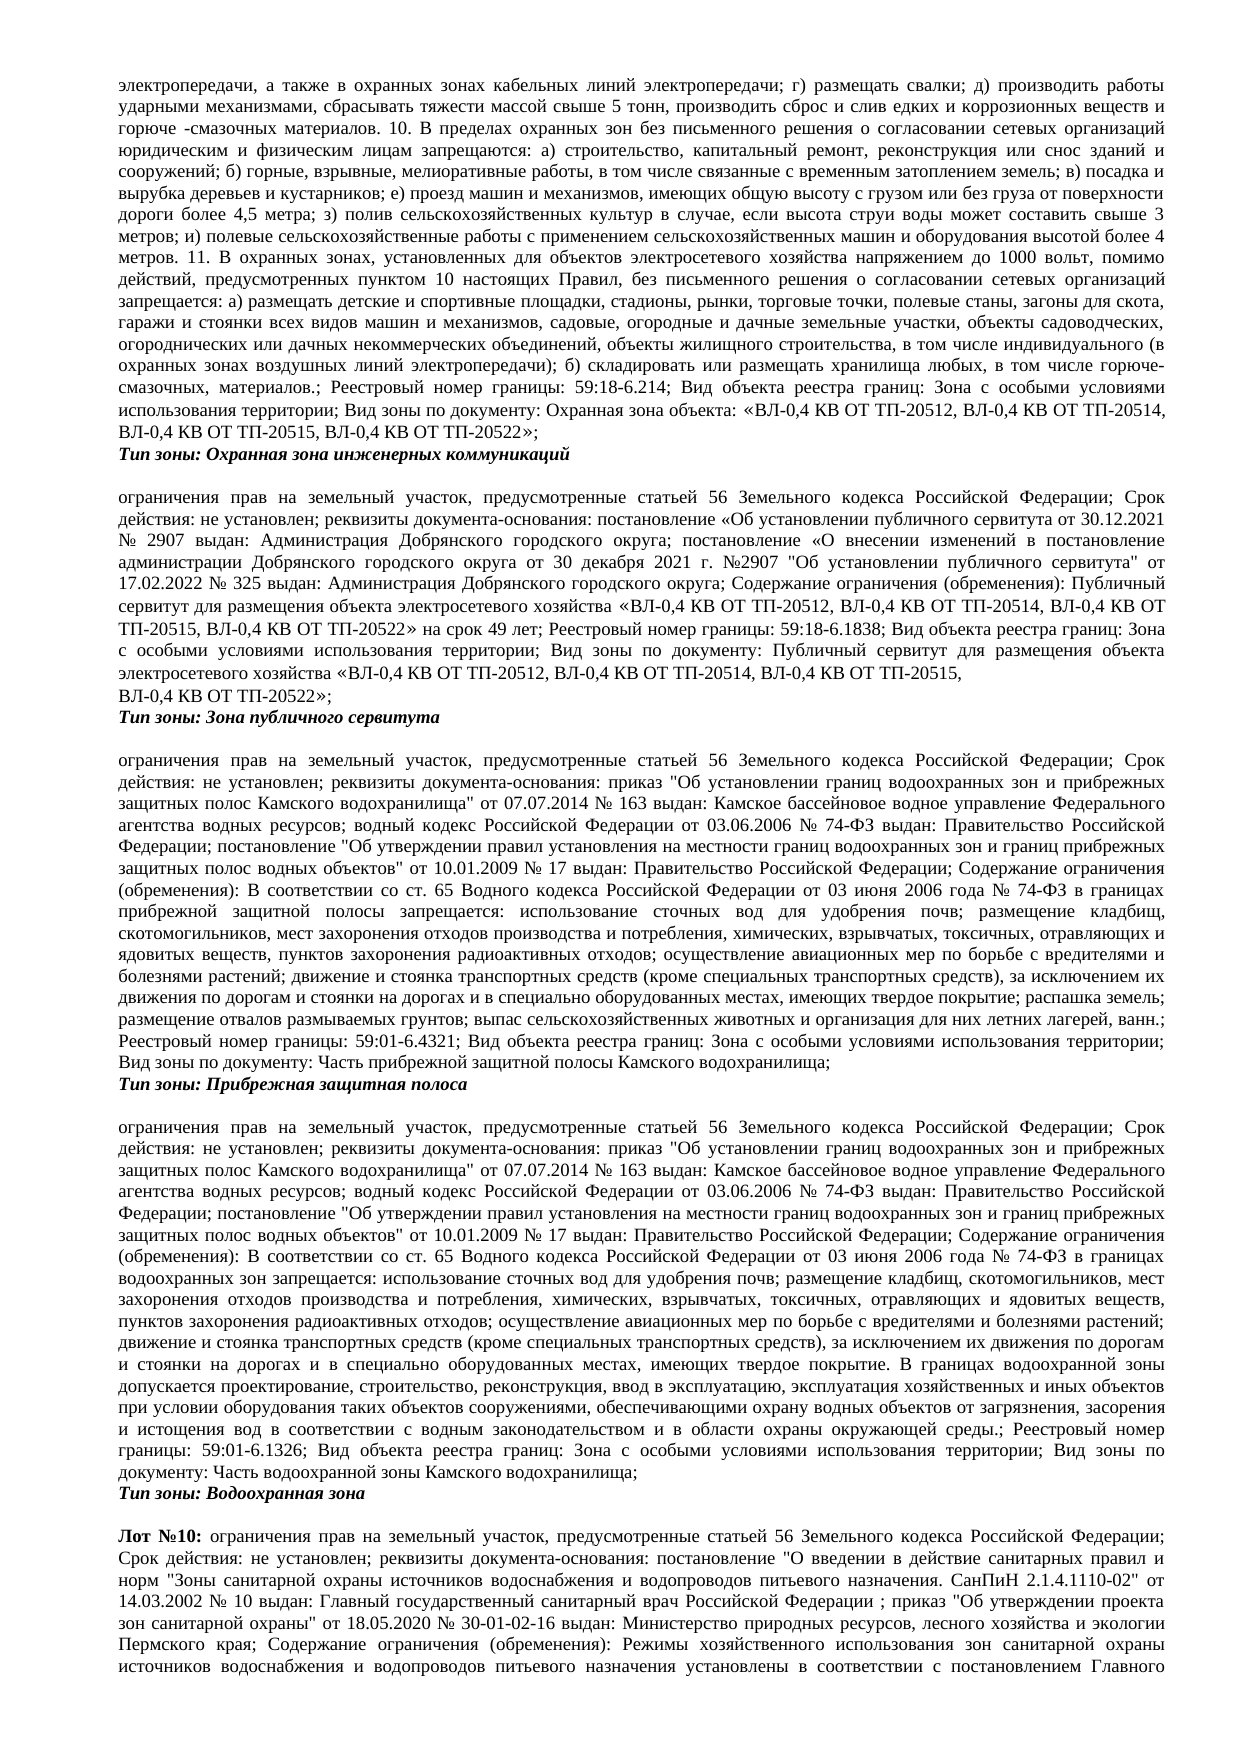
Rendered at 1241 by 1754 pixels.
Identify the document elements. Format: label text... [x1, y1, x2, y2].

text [118, 74, 1167, 443]
text Тип зоны: Зона публичного сервитута [118, 706, 1167, 728]
text Тип зоны: Водоохранная зона [118, 1482, 1167, 1504]
text Тип зоны: Прибрежная защитная полоса [118, 1073, 1167, 1094]
text ограничения прав на земельный участок, предусмотренные статьей 56 Земельного кодекса Российской Федерации; Срок действия: не установлен; реквизиты документа-основания: приказ "Об установлении границ водоохранных зон и прибрежных защитных полос Камского водохранилища" от 07.07.2014 № 163 выдан: Камское бассейновое водное управление Федерального агентства водных ресурсов; водный кодекс Российской Федерации от 03.06.2006 № 74-ФЗ выдан: Правительство Российской Федерации; постановление "Об утверждении правил установления на местности границ водоохранных зон и границ прибрежных защитных полос водных объектов" от 10.01.2009 № 17 выдан: Правительство Российской Федерации; Содержание ограничения (обременения): В соответствии со ст. 65 Водного кодекса Российской Федерации от 03 июня 2006 года № 74-ФЗ в границах водоохранных зон запрещается: использование сточных вод для удобрения почв; размещение кладбищ, скотомогильников, мест захоронения отходов производства и потребления, химических, взрывчатых, токсичных, отравляющих и ядовитых веществ, пунктов захоронения радиоактивных отходов; осуществление авиационных мер по борьбе с вредителями и болезнями растений; движение и стоянка транспортных средств (кроме специальных транспортных средств), за исключением их движения по дорогам и стоянки на дорогах и в специально оборудованных местах, имеющих твердое покрытие. В границах водоохранной зоны допускается проектирование, строительство, реконструкция, ввод в эксплуатацию, эксплуатация хозяйственных и иных объектов при условии оборудования таких объектов сооружениями, обеспечивающими охрану водных объектов от загрязнения, засорения и истощения вод в соответствии с водным законодательством и в области охраны окружающей среды.; Реестровый номер границы: 59:01-6.1326; Вид объекта реестра границ: Зона с особыми условиями использования территории; Вид зоны по документу: Часть водоохранной зоны Камского водохранилища; [118, 1116, 1167, 1482]
text Тип зоны: Охранная зона инженерных коммуникаций [118, 443, 1167, 464]
text ограничения прав на земельный участок, предусмотренные статьей 56 Земельного кодекса Российской Федерации; Срок действия: не установлен; реквизиты документа-основания: приказ "Об установлении границ водоохранных зон и прибрежных защитных полос Камского водохранилища" от 07.07.2014 № 163 выдан: Камское бассейновое водное управление Федерального агентства водных ресурсов; водный кодекс Российской Федерации от 03.06.2006 № 74-ФЗ выдан: Правительство Российской Федерации; постановление "Об утверждении правил установления на местности границ водоохранных зон и границ прибрежных защитных полос водных объектов" от 10.01.2009 № 17 выдан: Правительство Российской Федерации; Содержание ограничения (обременения): В соответствии со ст. 65 Водного кодекса Российской Федерации от 03 июня 2006 года № 74-ФЗ в границах прибрежной защитной полосы запрещается: использование сточных вод для удобрения почв; размещение кладбищ, скотомогильников, мест захоронения отходов производства и потребления, химических, взрывчатых, токсичных, отравляющих и ядовитых веществ, пунктов захоронения радиоактивных отходов; осуществление авиационных мер по борьбе с вредителями и болезнями растений; движение и стоянка транспортных средств (кроме специальных транспортных средств), за исключением их движения по дорогам и стоянки на дорогах и в специально оборудованных местах, имеющих твердое покрытие; распашка земель; размещение отвалов размываемых грунтов; выпас сельскохозяйственных животных и организация для них летних лагерей, ванн.; Реестровый номер границы: 59:01-6.4321; Вид объекта реестра границ: Зона с особыми условиями использования территории; Вид зоны по документу: Часть прибрежной защитной полосы Камского водохранилища; [118, 749, 1167, 1073]
text ВЛ-0,4 КВ ОТ ТП-20522»; [118, 683, 1167, 706]
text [118, 1525, 1167, 1676]
text ограничения прав на земельный участок, предусмотренные статьей 56 Земельного кодекса Российской Федерации; Срок действия: не установлен; реквизиты документа-основания: постановление «Об установлении публичного сервитута от 30.12.2021 № 2907 выдан: Администрация Добрянского городского округа; постановление «О внесении изменений в постановление администрации Добрянского городского округа от 30 декабря 2021 г. №2907 "Об установлении публичного сервитута" от 17.02.2022 № 325 выдан: Администрация Добрянского городского округа; Содержание ограничения (обременения): Публичный сервитут для размещения объекта электросетевого хозяйства «ВЛ-0,4 КВ ОТ ТП-20512, ВЛ-0,4 КВ ОТ ТП-20514, ВЛ-0,4 КВ ОТ ТП-20515, ВЛ-0,4 КВ ОТ ТП-20522» на срок 49 лет; Реестровый номер границы: 59:18-6.1838; Вид объекта реестра границ: Зона с особыми условиями использования территории; Вид зоны по документу: Публичный сервитут для размещения объекта электросетевого хозяйства «ВЛ-0,4 КВ ОТ ТП-20512, ВЛ-0,4 КВ ОТ ТП-20514, ВЛ-0,4 КВ ОТ ТП-20515, [118, 486, 1167, 683]
